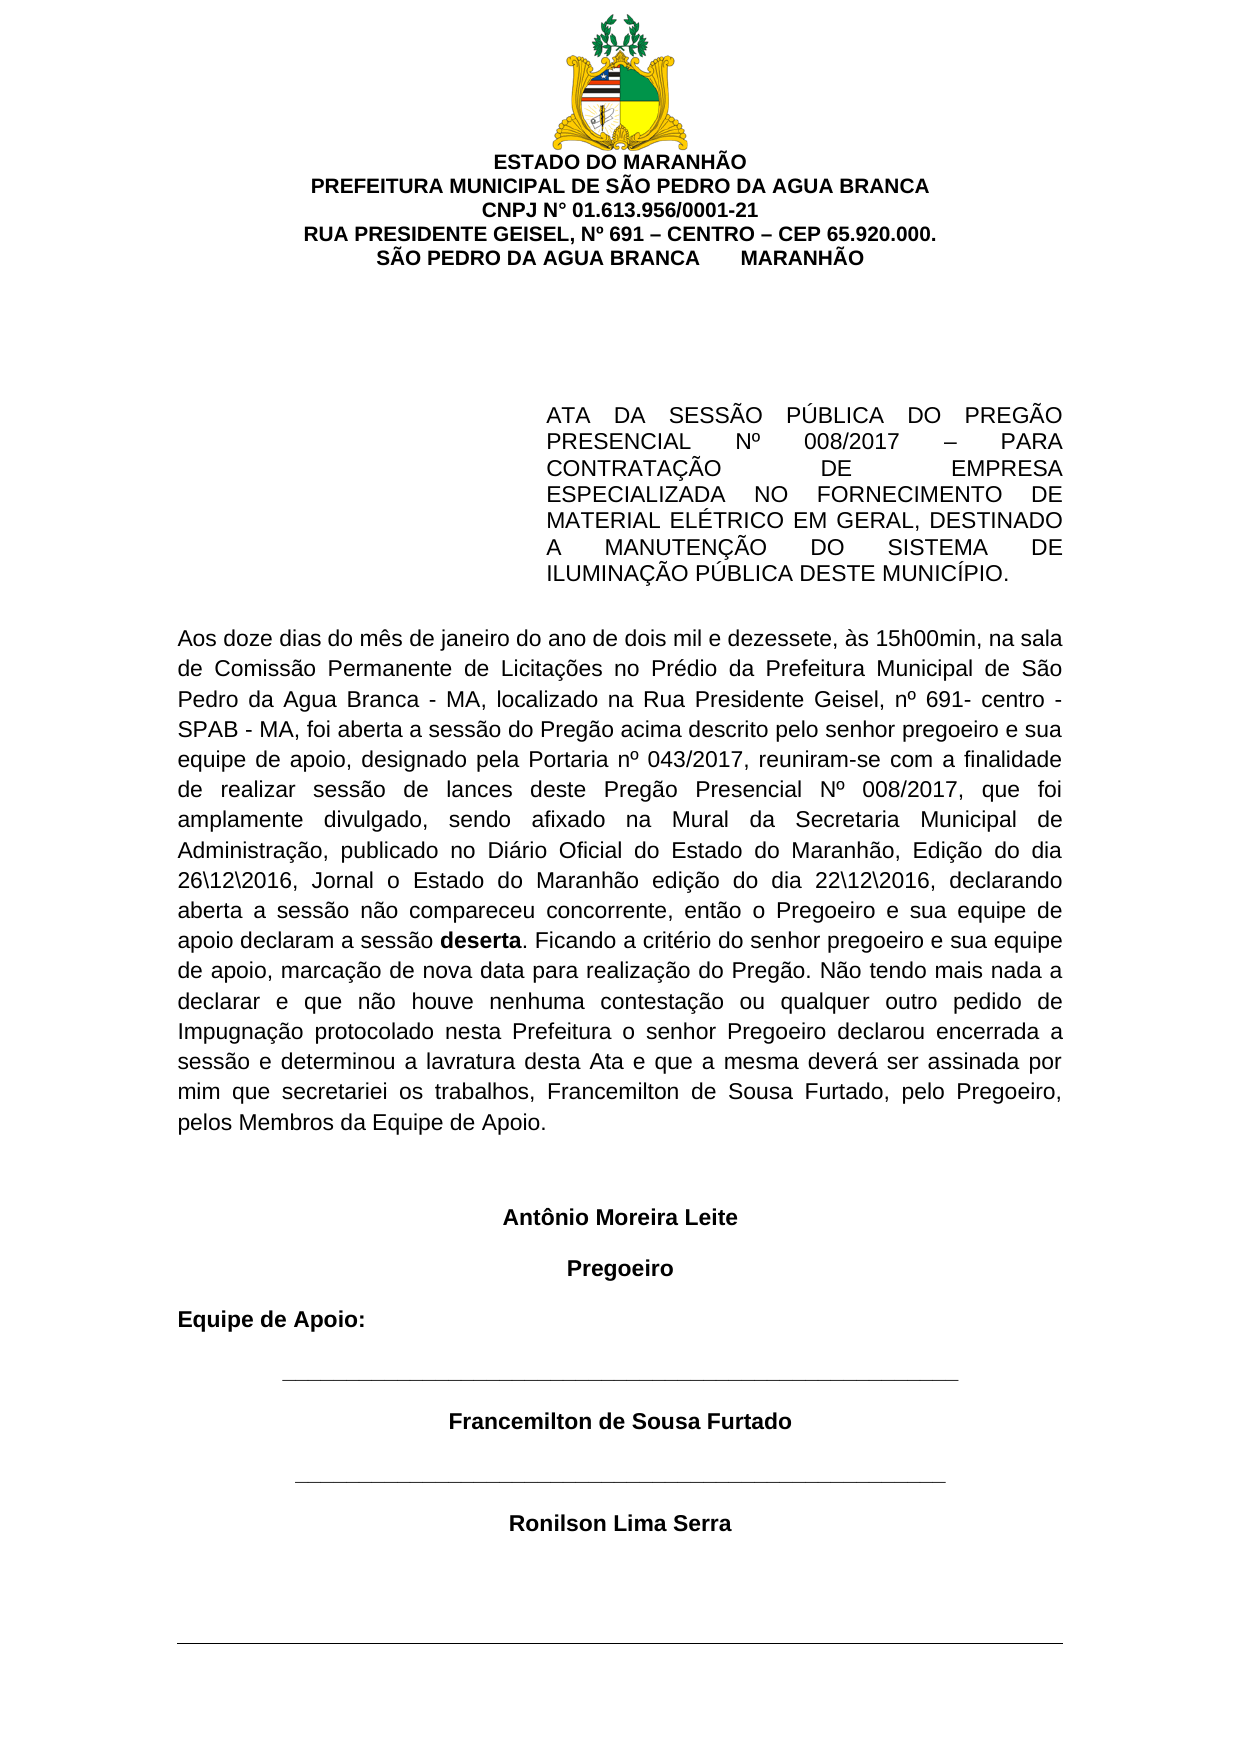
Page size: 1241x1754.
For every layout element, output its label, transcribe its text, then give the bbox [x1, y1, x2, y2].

text Equipe de Apoio: [177, 1306, 1063, 1332]
text Aos doze dias do mês de janeiro do ano de dois mil e dezessete, às 15h00min, na sala de Comissão Permanente de Licitações no Prédio da Prefeitura Municipal de São Pedro da Agua Branca - MA, localizado na Rua Presidente Geisel, nº 691- centro - SPAB - MA, foi aberta a sessão do Pregão acima descrito pelo senhor pregoeiro e sua equipe de apoio, designado pela Portaria nº 043/2017, reuniram-se com a finalidade de realizar sessão de lances deste Pregão Presencial Nº 008/2017, que foi amplamente divulgado, sendo afixado na Mural da Secretaria Municipal de Administração, publicado no Diário Oficial do Estado do Maranhão, Edição do dia 26\12\2016, Jornal o Estado do Maranhão edição do dia 22\12\2016, declarando aberta a sessão não compareceu concorrente, então o Pregoeiro e sua equipe de apoio declaram a sessão deserta. Ficando a critério do senhor pregoeiro e sua equipe de apoio, marcação de nova data para realização do Pregão. Não tendo mais nada a declarar e que não houve nenhuma contestação ou qualquer outro pedido de Impugnação protocolado nesta Prefeitura o senhor Pregoeiro declarou encerrada a sessão e determinou a lavratura desta Ata e que a mesma deverá ser assinada por mim que secretariei os trabalhos, Francemilton de Sousa Furtado, pelo Pregoeiro, pelos Membros da Equipe de Apoio. [177, 625, 1063, 1135]
text ___________________________________________________ [177, 1459, 1063, 1485]
text Ronilson Lima Serra [177, 1510, 1063, 1536]
text Francemilton de Sousa Furtado [177, 1408, 1063, 1434]
text Pregoeiro [177, 1255, 1063, 1281]
picture [552, 14, 688, 151]
text _____________________________________________________ [177, 1357, 1063, 1383]
text ATA DA SESSÃO PÚBLICA DO PREGÃO PRESENCIAL Nº 008/2017 – PARA CONTRATAÇÃO DE EMPRESA ESPECIALIZADA NO FORNECIMENTO DE MATERIAL ELÉTRICO EM GERAL, DESTINADO A MANUTENÇÃO DO SISTEMA DE ILUMINAÇÃO PÚBLICA DESTE MUNICÍPIO. [546, 402, 1063, 586]
text Antônio Moreira Leite [177, 1204, 1063, 1230]
